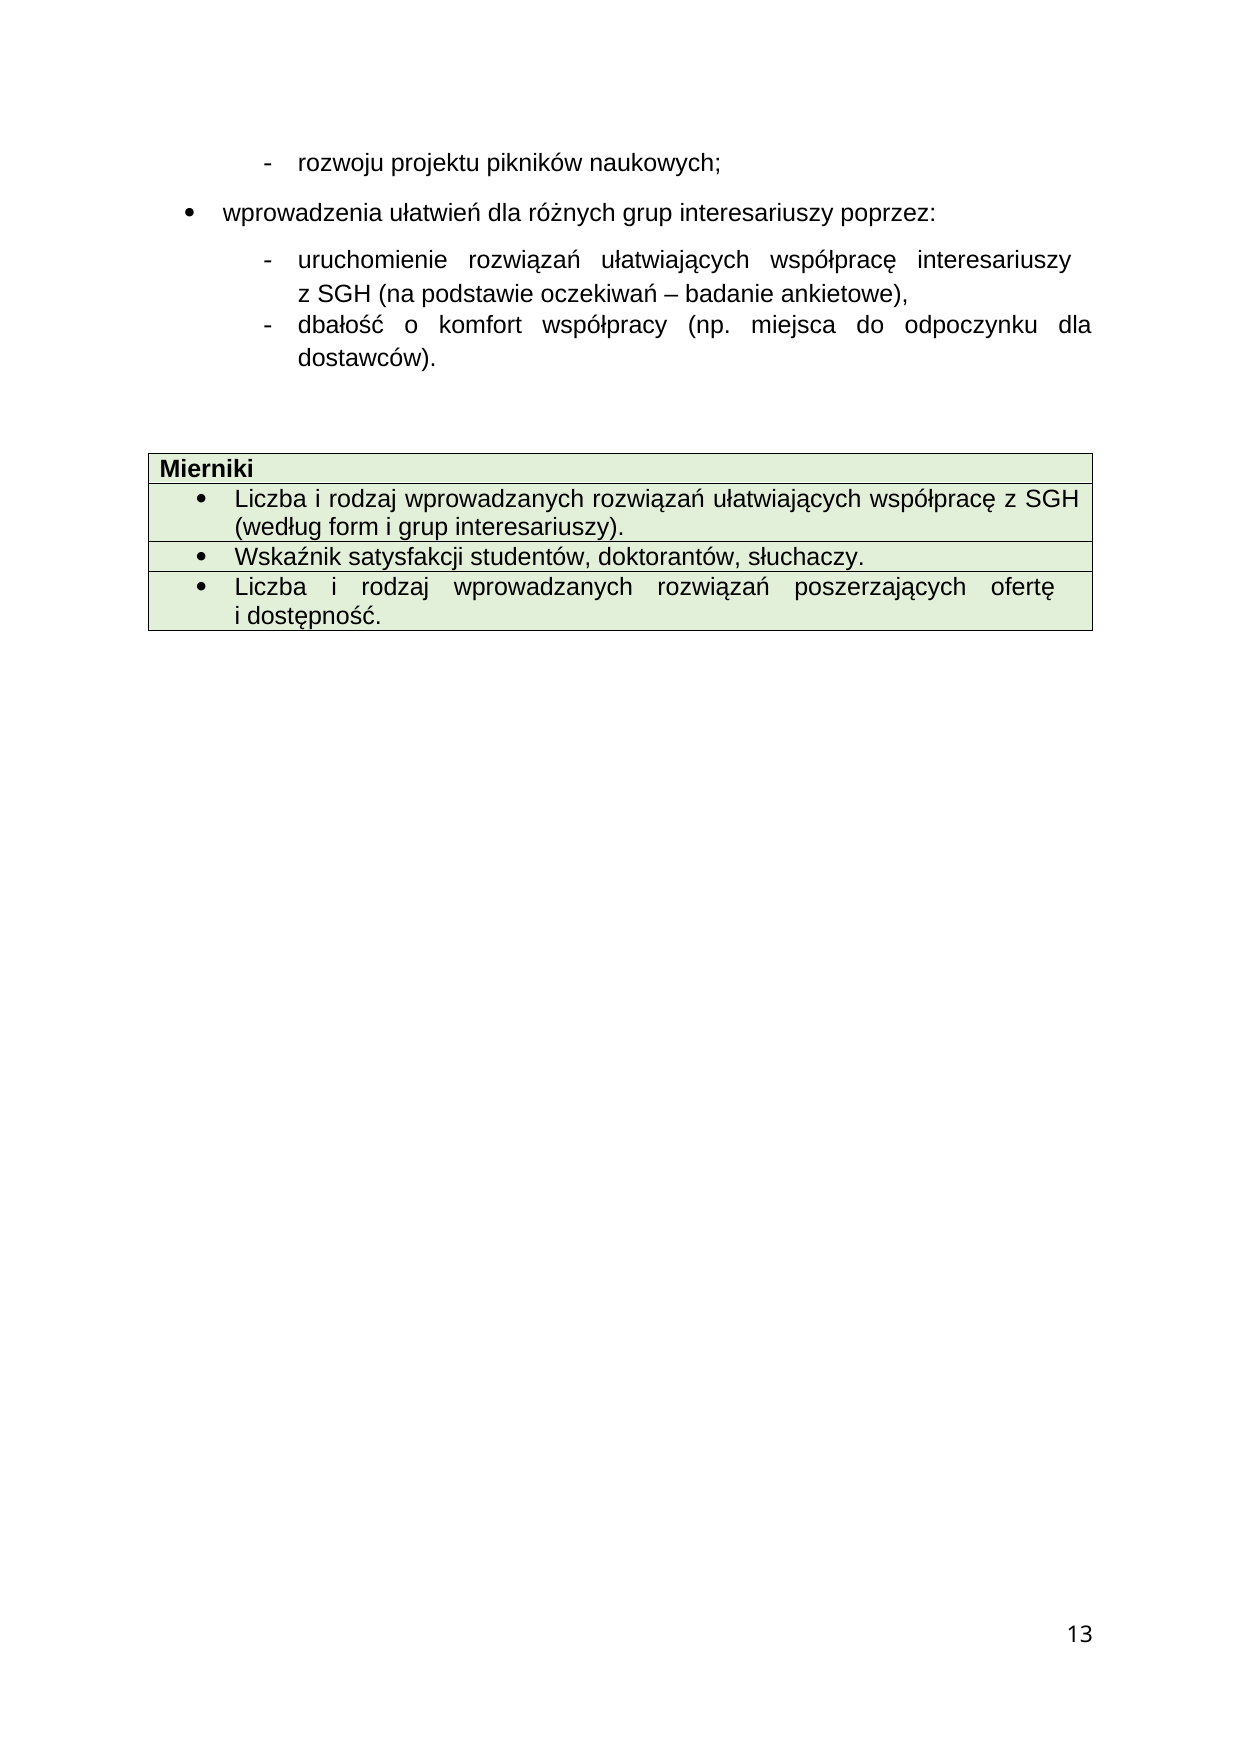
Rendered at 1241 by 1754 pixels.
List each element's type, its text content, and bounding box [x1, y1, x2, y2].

list wprowadzenia ułatwień dla różnych grup interesariuszy poprzez: [185, 198, 1093, 226]
table_cell Wskaźnik satysfakcji studentów, doktorantów, słuchaczy. [149, 542, 1092, 571]
list uruchomienie rozwiązań ułatwiających współpracę interesariuszy z SGH (na podstawie oczekiwań – badanie ankietowe), [260, 245, 1093, 307]
table_cell Liczba i rodzaj wprowadzanych rozwiązań poszerzających ofertę i dostępność. [149, 572, 1092, 630]
list rozwoju projektu pikników naukowych; [260, 148, 1093, 178]
list dbałość o komfort współpracy (np. miejsca do odpoczynku dla dostawców). [260, 310, 1093, 372]
table_cell Liczba i rodzaj wprowadzanych rozwiązań ułatwiających współpracę z SGH (według form i grup interesariuszy). [149, 484, 1092, 541]
